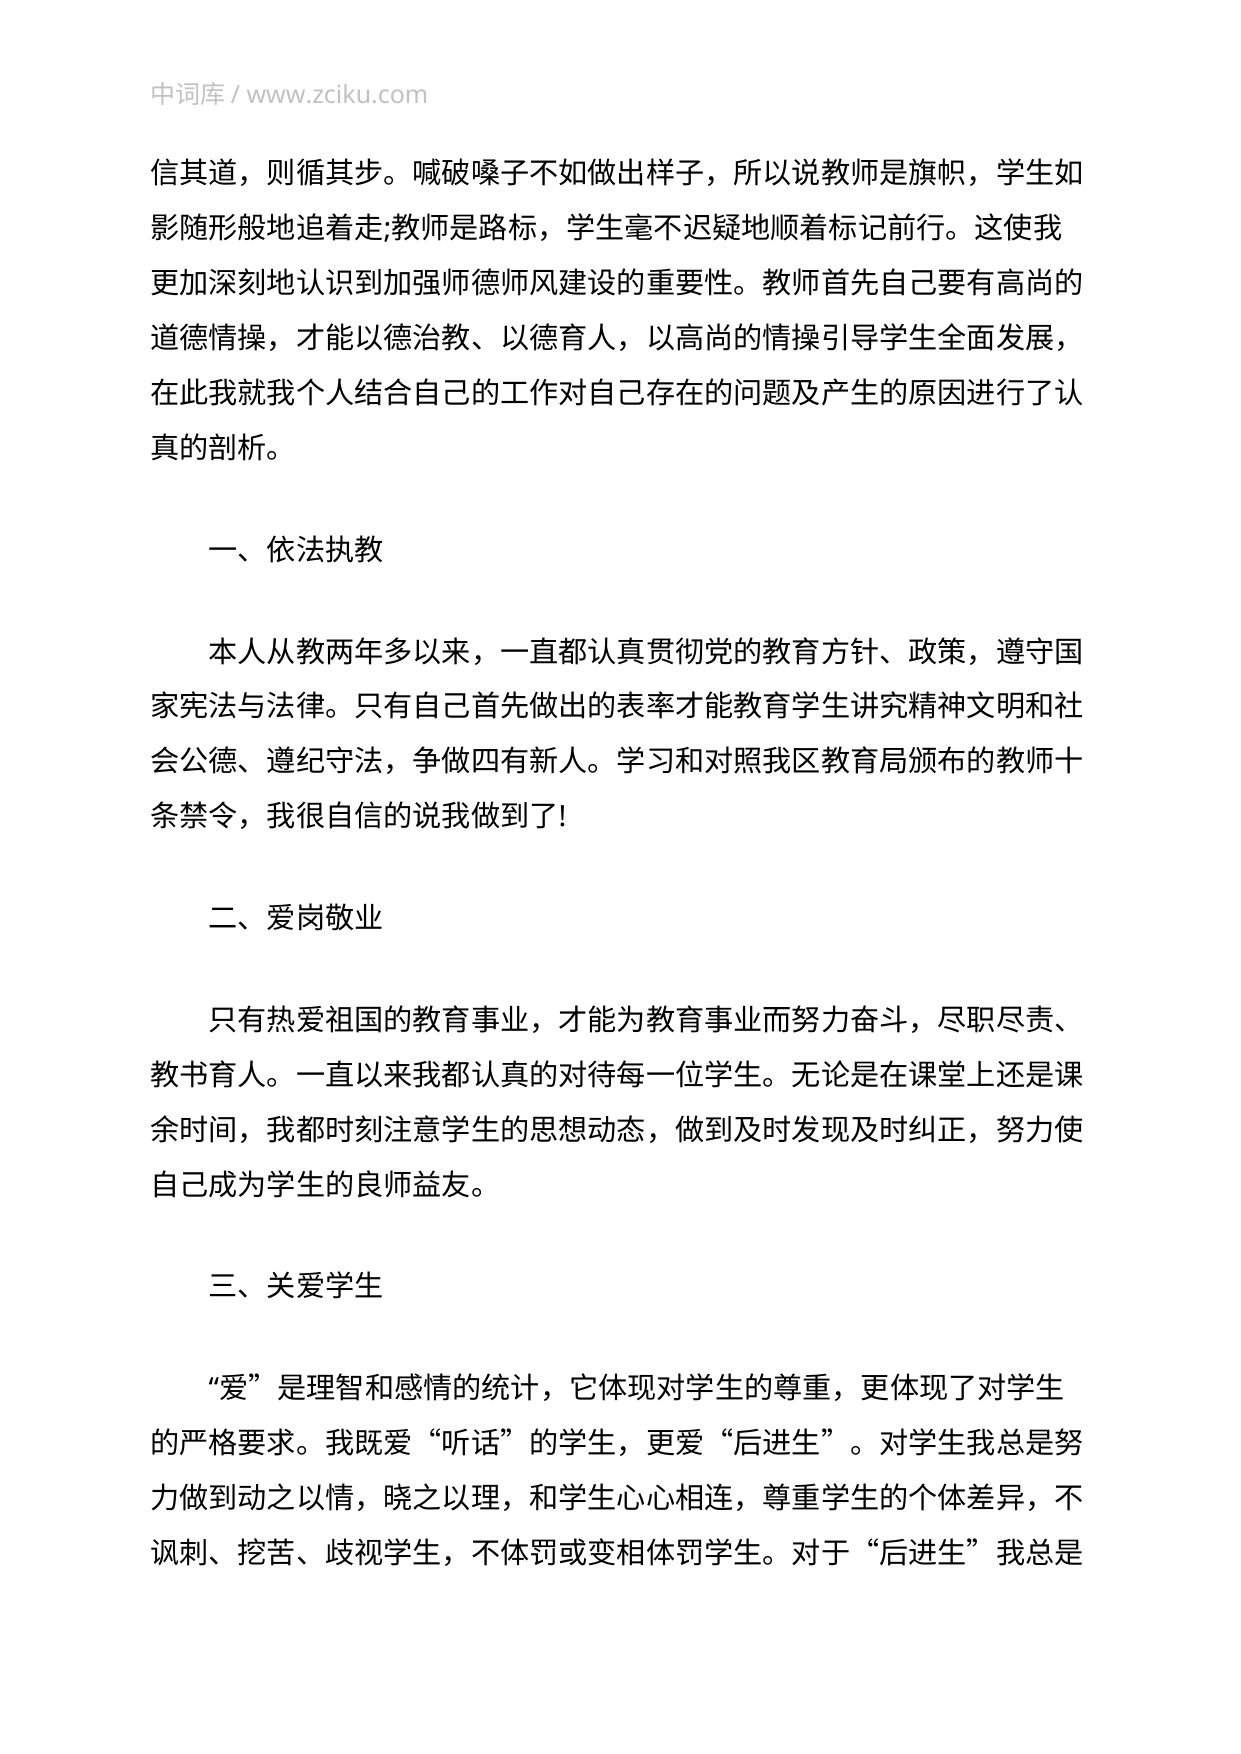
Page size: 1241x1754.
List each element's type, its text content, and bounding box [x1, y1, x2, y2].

text 只有热爱祖国的教育事业，才能为教育事业而努力奋斗，尽职尽责、教书育人。一直以来我都认真的对待每一位学生。无论是在课堂上还是课余时间，我都时刻注意学生的思想动态，做到及时发现及时纠正，努力使自己成为学生的良师益友。 [150, 997, 1090, 1203]
text 二、爱岗敬业 [150, 895, 1090, 937]
text 一、依法执教 [150, 526, 1090, 569]
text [150, 1365, 1090, 1572]
text 三、关爱学生 [150, 1263, 1090, 1305]
text 本人从教两年多以来，一直都认真贯彻党的教育方针、政策，遵守国家宪法与法律。只有自己首先做出的表率才能教育学生讲究精神文明和社会公德、遵纪守法，争做四有新人。学习和对照我区教育局颁布的教师十条禁令，我很自信的说我做到了! [150, 628, 1090, 835]
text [150, 150, 1090, 467]
